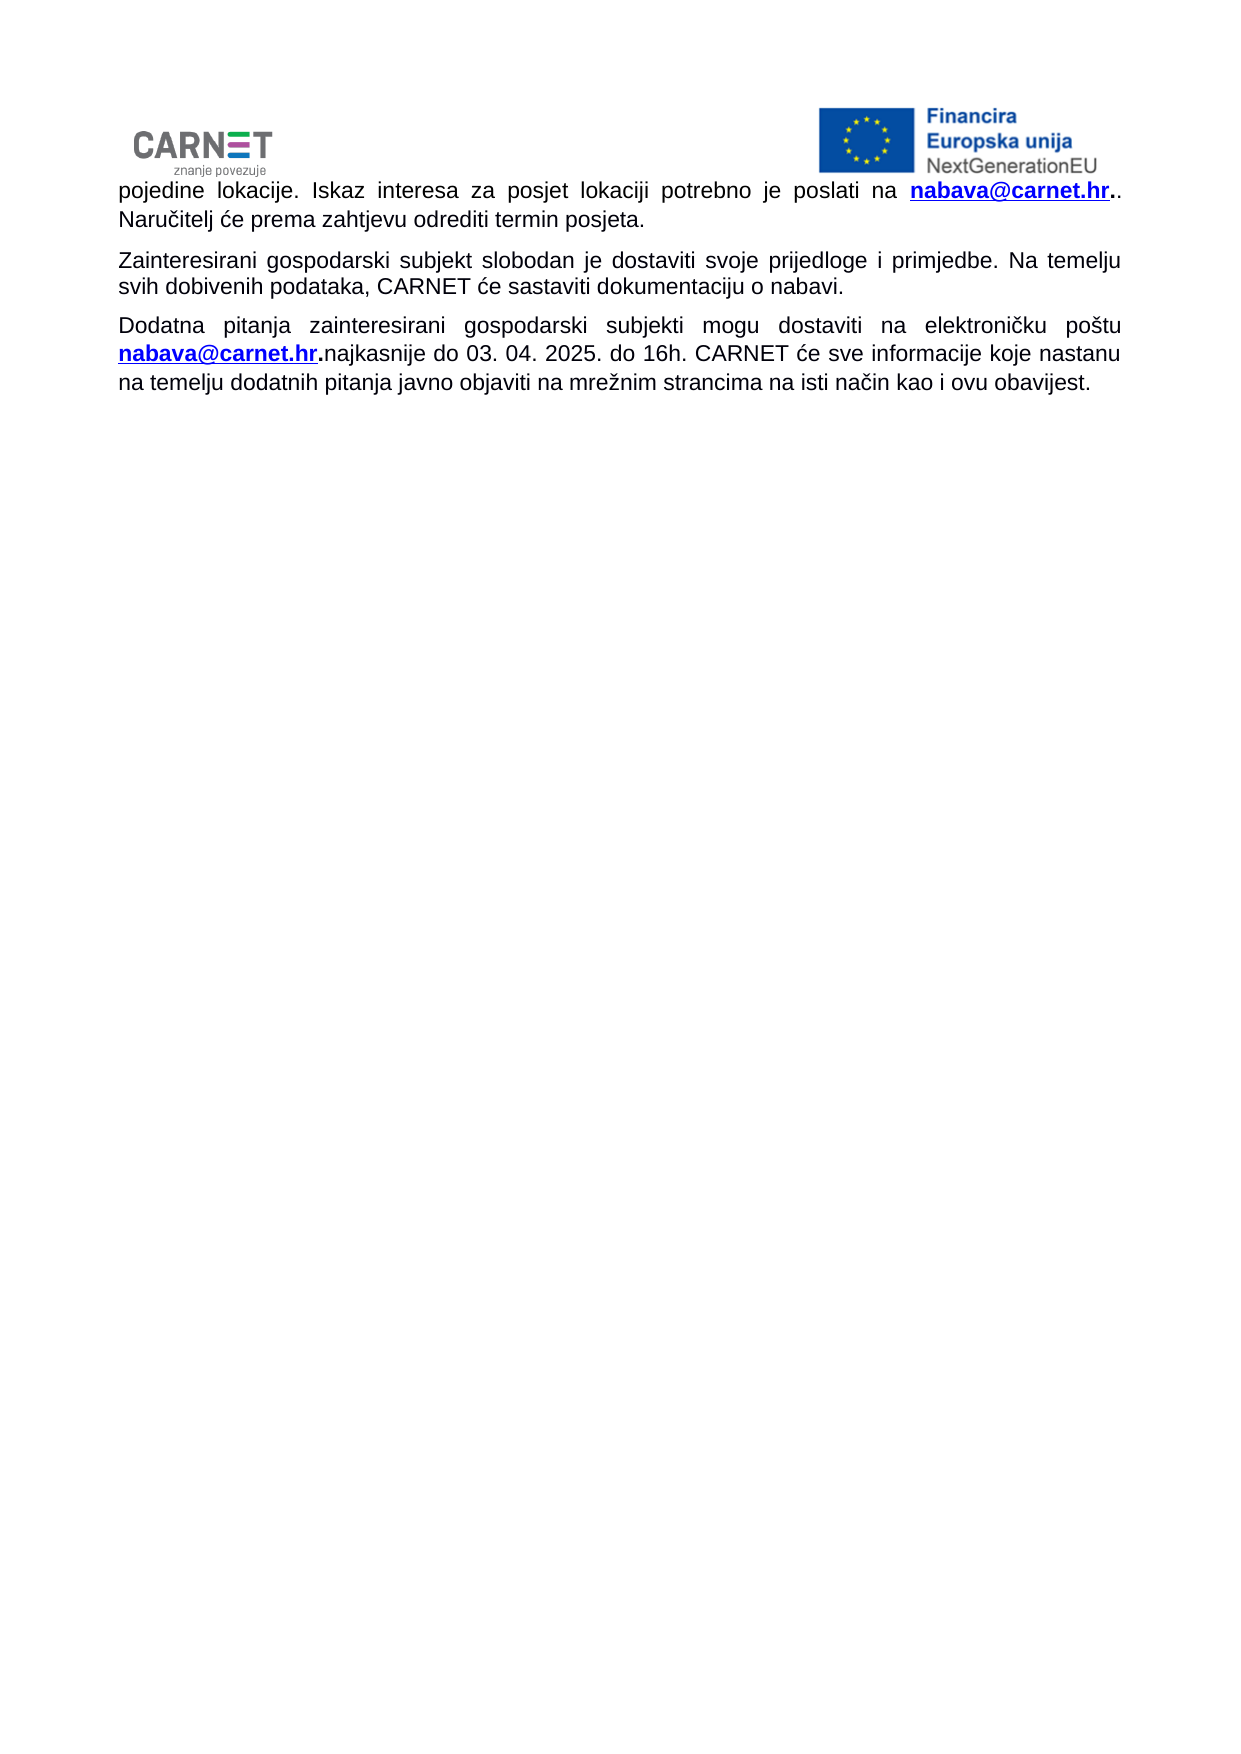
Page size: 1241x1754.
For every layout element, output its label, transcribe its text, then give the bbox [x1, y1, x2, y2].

picture [815, 104, 1114, 177]
text Zainteresirani gospodarski subjekt slobodan je dostaviti svoje prijedloge i primjedbe. Na temelju svih dobivenih podataka, CARNET će sastaviti dokumentaciju o nabavi. [118, 247, 1122, 299]
picture [118, 131, 289, 177]
text Dodatna pitanja zainteresirani gospodarski subjekti mogu dostaviti na elektroničku poštu nabava@carnet.hr.najkasnije do 03. 04. 2025. do 16h. CARNET će sve informacije koje nastanu na temelju dodatnih pitanja javno objaviti na mrežnim strancima na isti način kao i ovu obavijest. [118, 312, 1122, 395]
